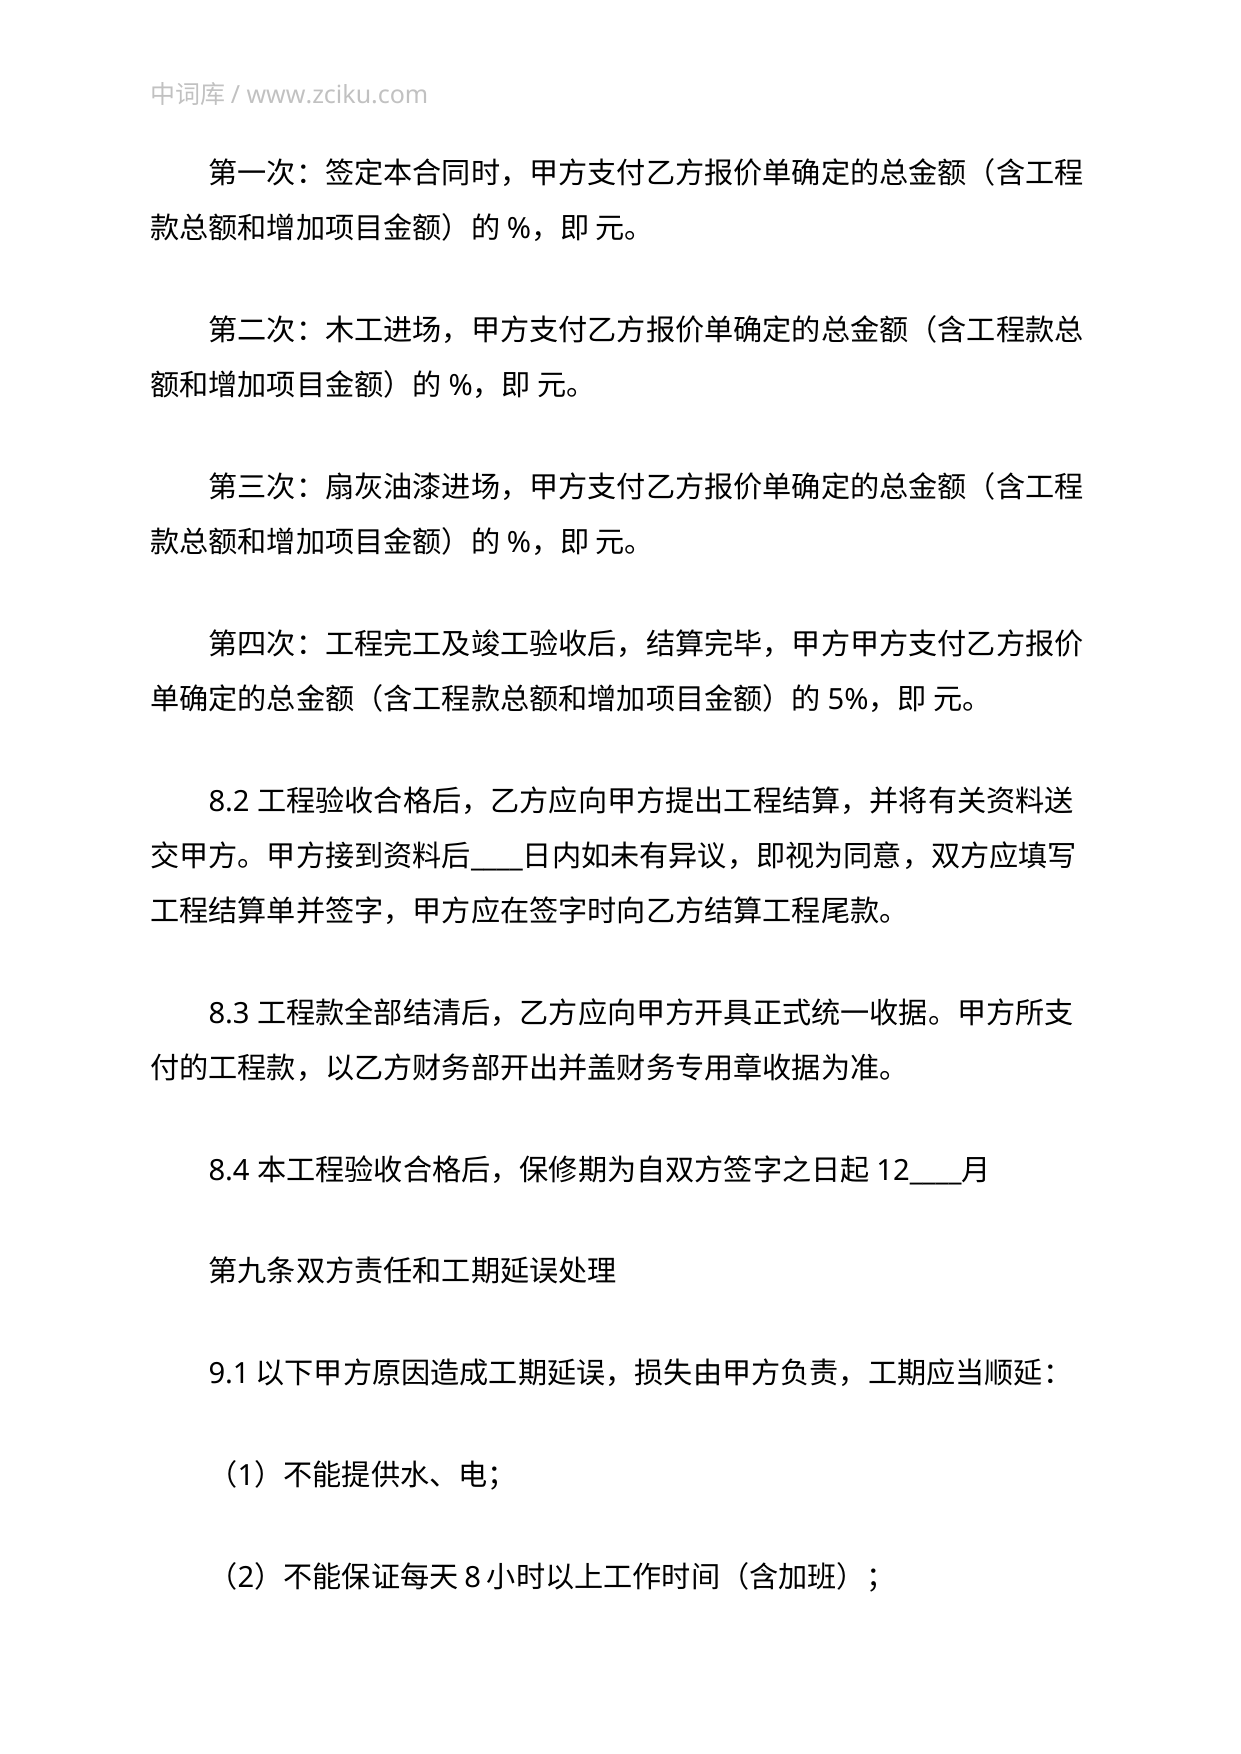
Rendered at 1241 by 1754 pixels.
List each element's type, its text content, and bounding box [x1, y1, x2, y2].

text 9.1以下甲方原因造成工期延误，损失由甲方负责，工期应当顺延： [150, 1350, 1090, 1392]
text （2）不能保证每天8小时以上工作时间（含加班）； [150, 1554, 1090, 1596]
text 第二次：木工进场，甲方支付乙方报价单确定的总金额（含工程款总额和增加项目金额）的 %，即 元。 [150, 307, 1090, 404]
text 第一次：签定本合同时，甲方支付乙方报价单确定的总金额（含工程款总额和增加项目金额）的 %，即 元。 [150, 150, 1090, 247]
text （1）不能提供水、电； [150, 1452, 1090, 1494]
text 8.4 本工程验收合格后，保修期为自双方签字之日起 12____月 [150, 1146, 1090, 1188]
text 8.2 工程验收合格后，乙方应向甲方提出工程结算，并将有关资料送交甲方。甲方接到资料后____日内如未有异议，即视为同意，双方应填写工程结算单并签字，甲方应在签字时向乙方结算工程尾款。 [150, 777, 1090, 930]
text 第九条双方责任和工期延误处理 [150, 1248, 1090, 1290]
text 第三次：扇灰油漆进场，甲方支付乙方报价单确定的总金额（含工程款总额和增加项目金额）的 %，即 元。 [150, 464, 1090, 561]
text 第四次：工程完工及竣工验收后，结算完毕，甲方甲方支付乙方报价单确定的总金额（含工程款总额和增加项目金额）的 5%，即 元。 [150, 621, 1090, 718]
text 8.3 工程款全部结清后，乙方应向甲方开具正式统一收据。甲方所支付的工程款，以乙方财务部开出并盖财务专用章收据为准。 [150, 989, 1090, 1087]
